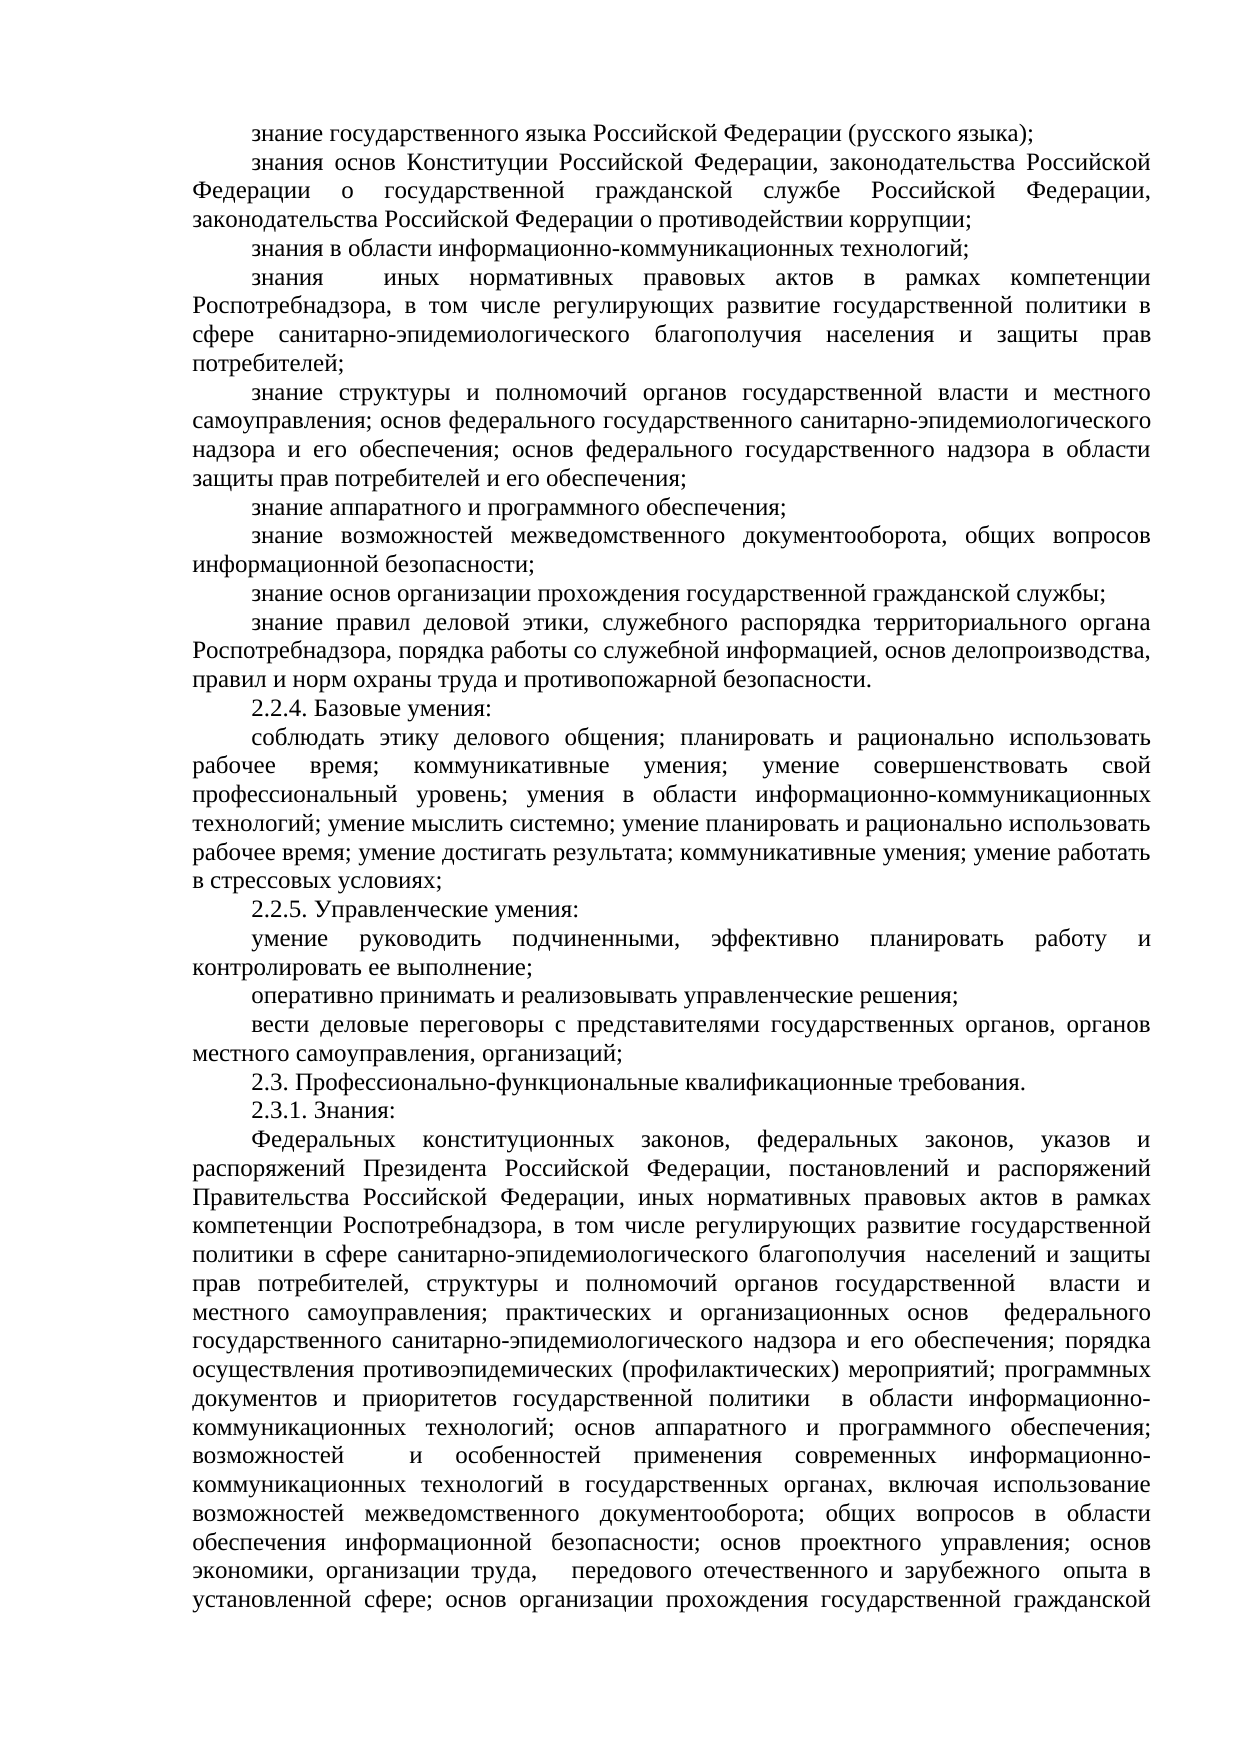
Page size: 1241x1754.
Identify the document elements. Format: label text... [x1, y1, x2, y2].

text соблюдать этику делового общения; планировать и рационально использовать рабочее время; коммуникативные умения; умение совершенствовать свой профессиональный уровень; умения в области информационно-коммуникационных технологий; умение мыслить системно; умение планировать и рационально использовать рабочее время; умение достигать результата; коммуникативные умения; умение работать в стрессовых условиях; [192, 722, 1152, 894]
text знание структуры и полномочий органов государственной власти и местного самоуправления; основ федерального государственного санитарно-эпидемиологического надзора и его обеспечения; основ федерального государственного надзора в области защиты прав потребителей и его обеспечения; [192, 377, 1152, 492]
text 2.3.1. Знания: [192, 1096, 1152, 1124]
text знание правил деловой этики, служебного распорядка территориального органа Роспотребнадзора, порядка работы со служебной информацией, основ делопроизводства, правил и норм охраны труда и противопожарной безопасности. [192, 607, 1152, 693]
text 2.2.5. Управленческие умения: [192, 894, 1152, 923]
text вести деловые переговоры с представителями государственных органов, органов местного самоуправления, организаций; [192, 1009, 1152, 1067]
text умение руководить подчиненными, эффективно планировать работу и контролировать ее выполнение; [192, 923, 1152, 981]
text знания в области информационно-коммуникационных технологий; [192, 233, 1152, 262]
text знание государственного языка Российской Федерации (русского языка); [192, 118, 1152, 147]
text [192, 1124, 1152, 1613]
text 2.3. Профессионально-функциональные квалификационные требования. [192, 1067, 1152, 1096]
text знание аппаратного и программного обеспечения; [192, 492, 1152, 521]
text 2.2.4. Базовые умения: [192, 693, 1152, 722]
text знания основ Конституции Российской Федерации, законодательства Российской Федерации о государственной гражданской службе Российской Федерации, законодательства Российской Федерации о противодействии коррупции; [192, 147, 1152, 233]
text знание возможностей межведомственного документооборота, общих вопросов информационной безопасности; [192, 521, 1152, 578]
text оперативно принимать и реализовывать управленческие решения; [192, 981, 1152, 1009]
text знание основ организации прохождения государственной гражданской службы; [192, 578, 1152, 607]
text знания иных нормативных правовых актов в рамках компетенции Роспотребнадзора, в том числе регулирующих развитие государственной политики в сфере санитарно-эпидемиологического благополучия населения и защиты прав потребителей; [192, 262, 1152, 377]
